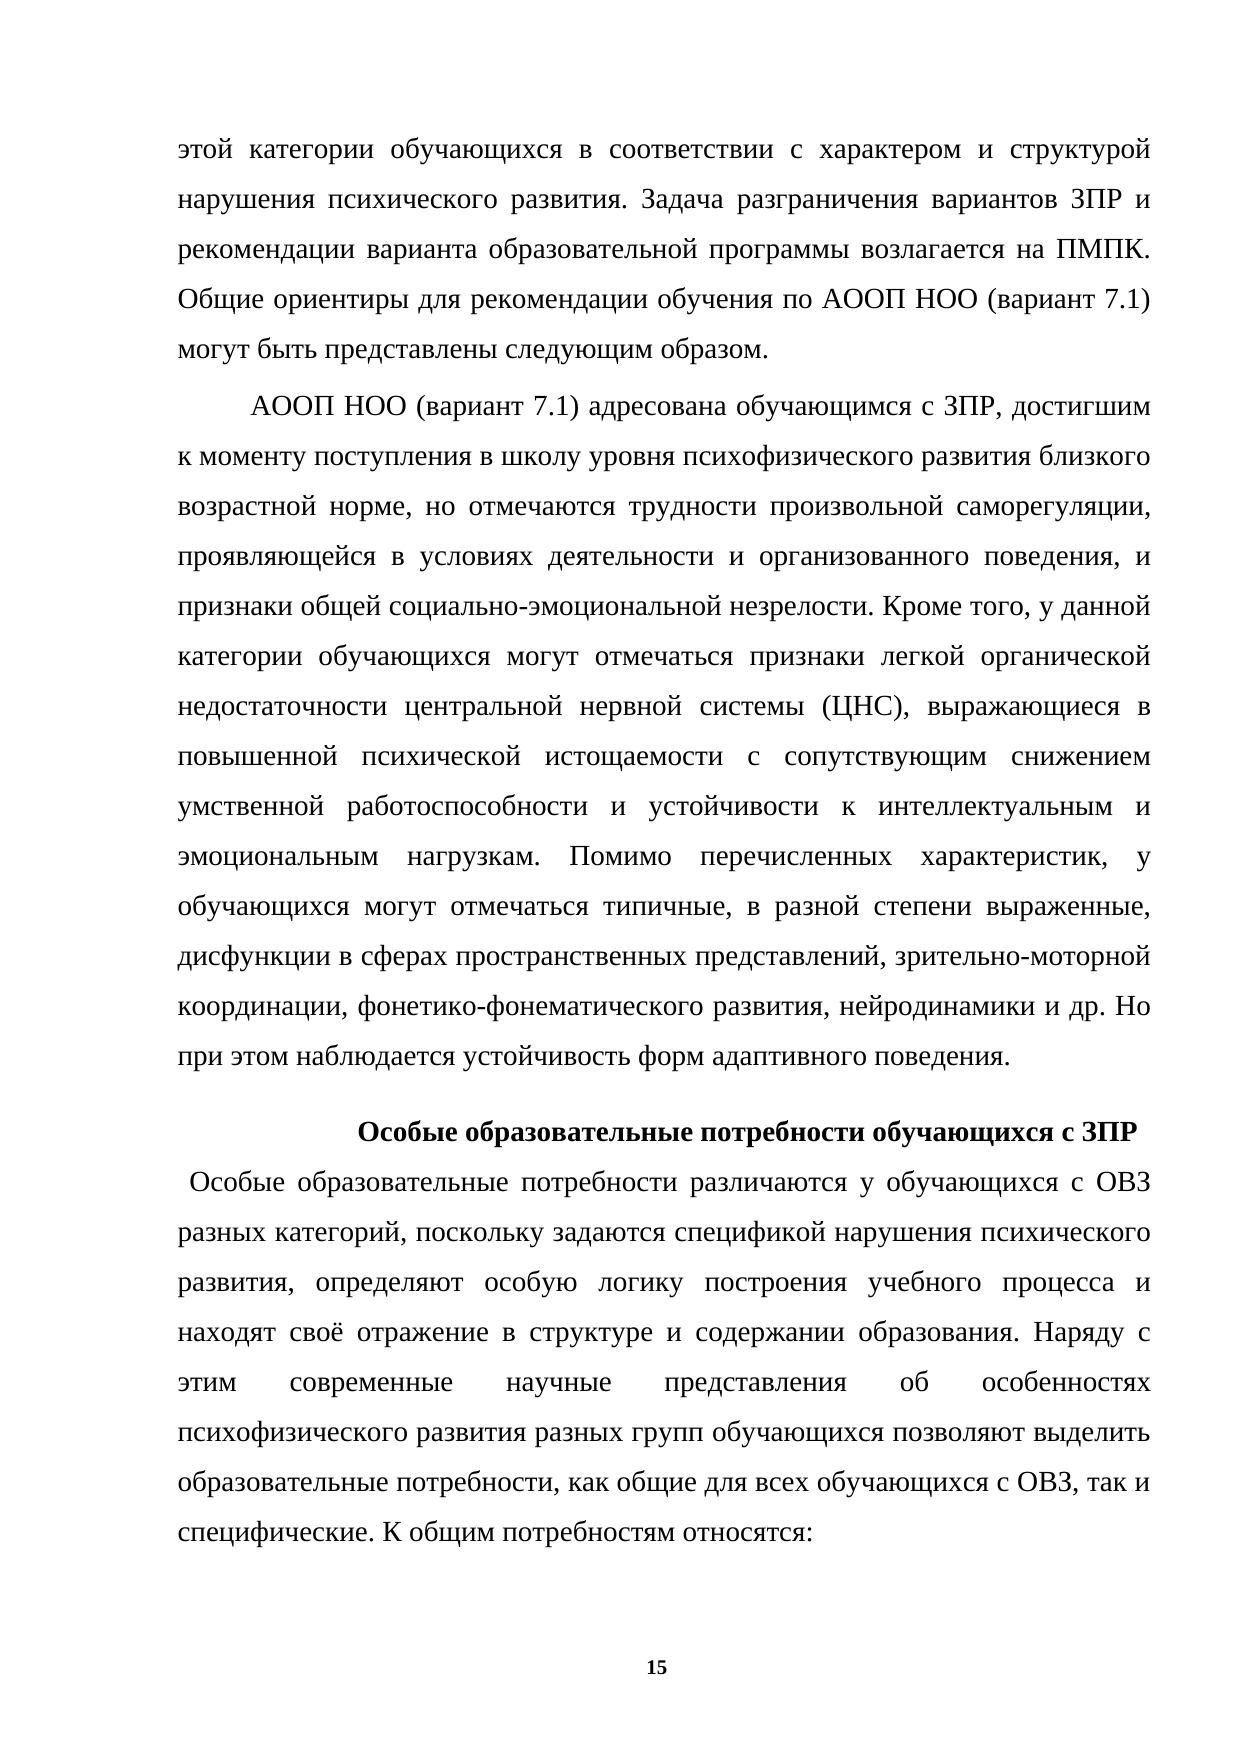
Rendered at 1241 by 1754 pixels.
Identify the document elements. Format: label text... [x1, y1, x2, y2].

text Особые образовательные потребности различаются у обучающихся с ОВЗ разных категорий, поскольку задаются спецификой нарушения психического развития, определяют особую логику построения учебного процесса и находят своё отражение в структуре и содержании образования. Наряду с этим современные научные представления об особенностях психофизического развития разных групп обучающихся позволяют выделить образовательные потребности, как общие для всех обучающихся с ОВЗ, так и специфические. К общим потребностям относятся: [177, 1151, 1152, 1551]
text Особые образовательные потребности обучающихся с ЗПР [343, 1101, 1152, 1151]
text АООП НОО (вариант 7.1) адресована обучающимся с ЗПР, достигшим к моменту поступления в школу уровня психофизического развития близкого возрастной норме, но отмечаются трудности произвольной саморегуляции, проявляющейся в условиях деятельности и организованного поведения, и признаки общей социально-эмоциональной незрелости. Кроме того, у данной категории обучающихся могут отмечаться признаки легкой органической недостаточности центральной нервной системы (ЦНС), выражающиеся в повышенной психической истощаемости с сопутствующим снижением умственной работоспособности и устойчивости к интеллектуальным и эмоциональным нагрузкам. Помимо перечисленных характеристик, у обучающихся могут отмечаться типичные, в разной степени выраженные, дисфункции в сферах пространственных представлений, зрительно-моторной координации, фонетико-фонематического развития, нейродинамики и др. Но при этом наблюдается устойчивость форм адаптивного поведения. [177, 375, 1152, 1075]
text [177, 118, 1152, 368]
